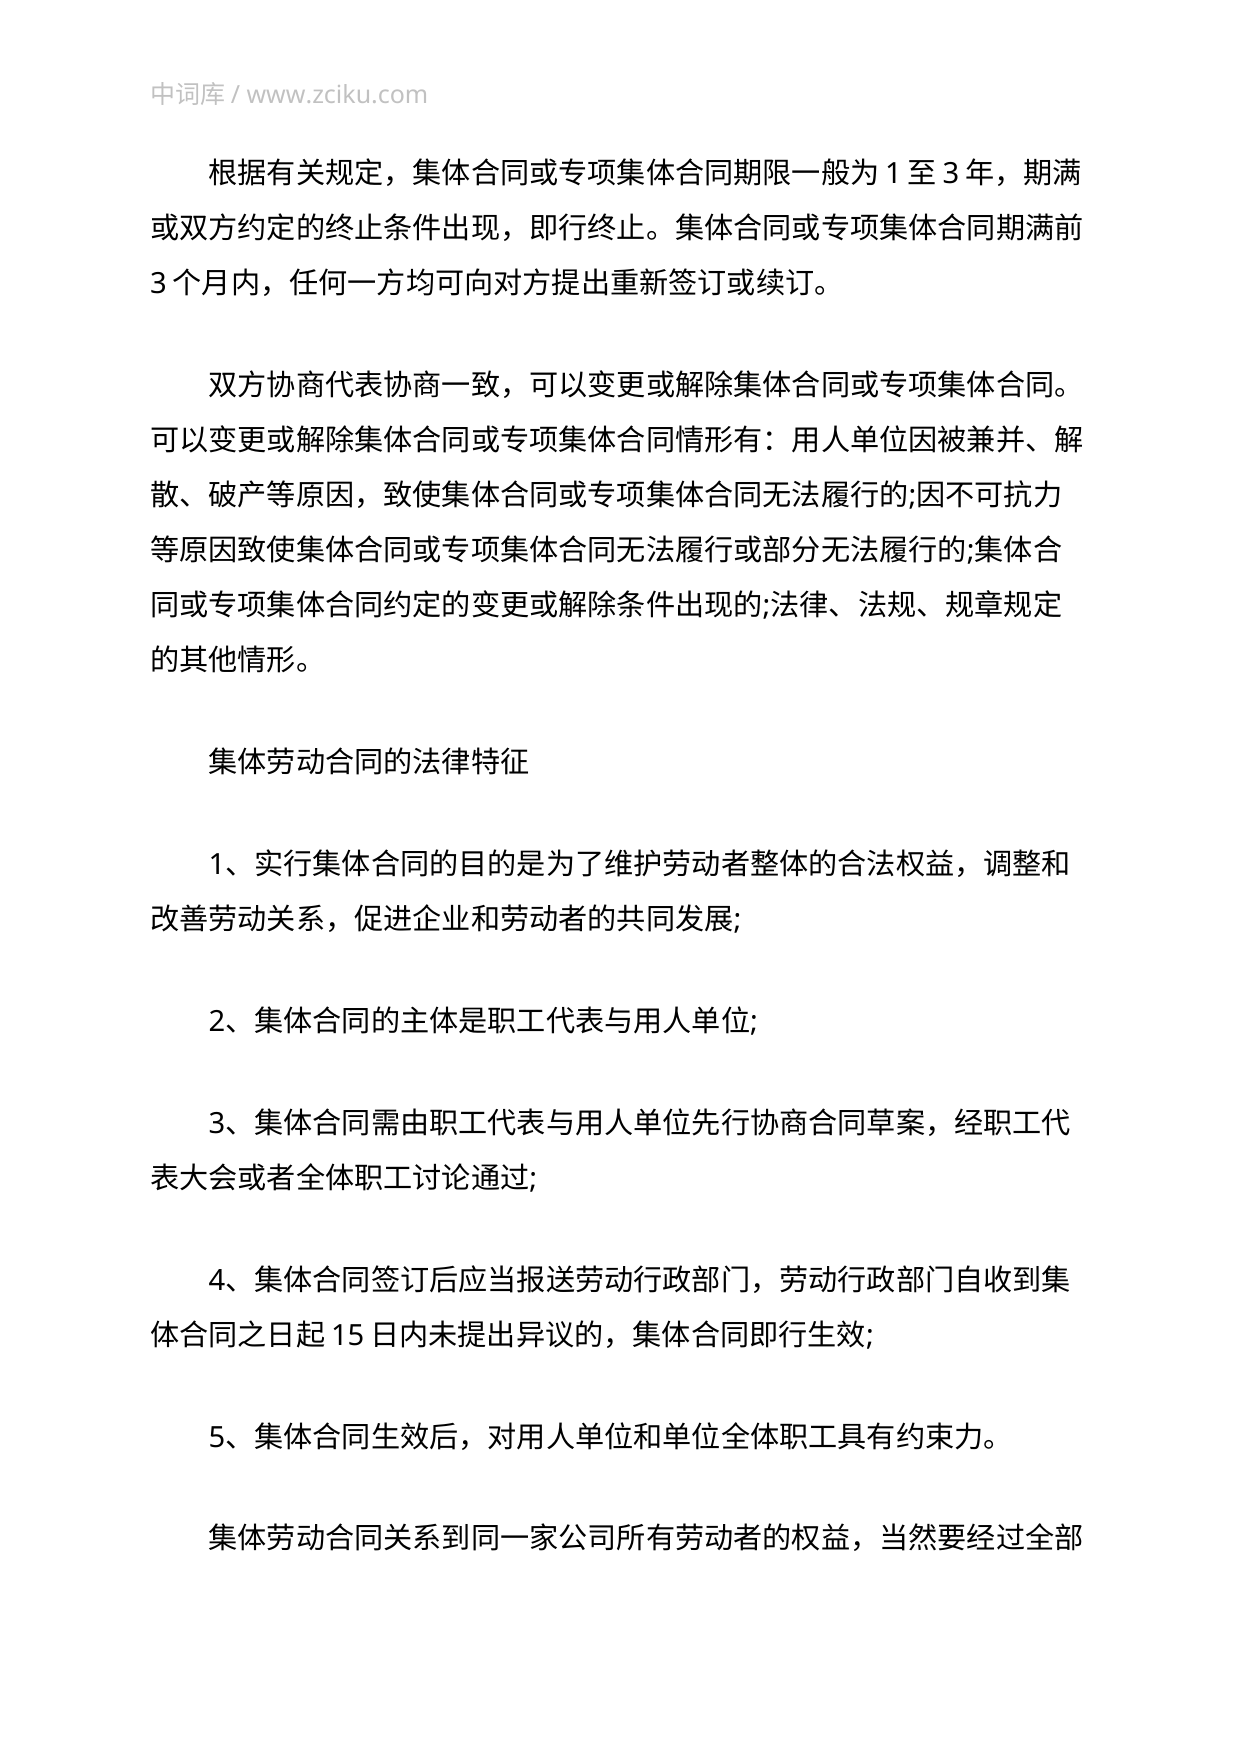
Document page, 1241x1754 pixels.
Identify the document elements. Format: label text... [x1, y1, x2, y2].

text 根据有关规定，集体合同或专项集体合同期限一般为1至3年，期满或双方约定的终止条件出现，即行终止。集体合同或专项集体合同期满前3个月内，任何一方均可向对方提出重新签订或续订。 [150, 150, 1090, 302]
text 双方协商代表协商一致，可以变更或解除集体合同或专项集体合同。可以变更或解除集体合同或专项集体合同情形有：用人单位因被兼并、解散、破产等原因，致使集体合同或专项集体合同无法履行的;因不可抗力等原因致使集体合同或专项集体合同无法履行或部分无法履行的;集体合同或专项集体合同约定的变更或解除条件出现的;法律、法规、规章规定的其他情形。 [150, 362, 1090, 679]
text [150, 1515, 1090, 1557]
text 5、集体合同生效后，对用人单位和单位全体职工具有约束力。 [150, 1413, 1090, 1456]
text 1、实行集体合同的目的是为了维护劳动者整体的合法权益，调整和改善劳动关系，促进企业和劳动者的共同发展; [150, 840, 1090, 938]
text 3、集体合同需由职工代表与用人单位先行协商合同草案，经职工代表大会或者全体职工讨论通过; [150, 1099, 1090, 1197]
text 4、集体合同签订后应当报送劳动行政部门，劳动行政部门自收到集体合同之日起15日内未提出异议的，集体合同即行生效; [150, 1256, 1090, 1353]
text 2、集体合同的主体是职工代表与用人单位; [150, 997, 1090, 1039]
text 集体劳动合同的法律特征 [150, 738, 1090, 781]
